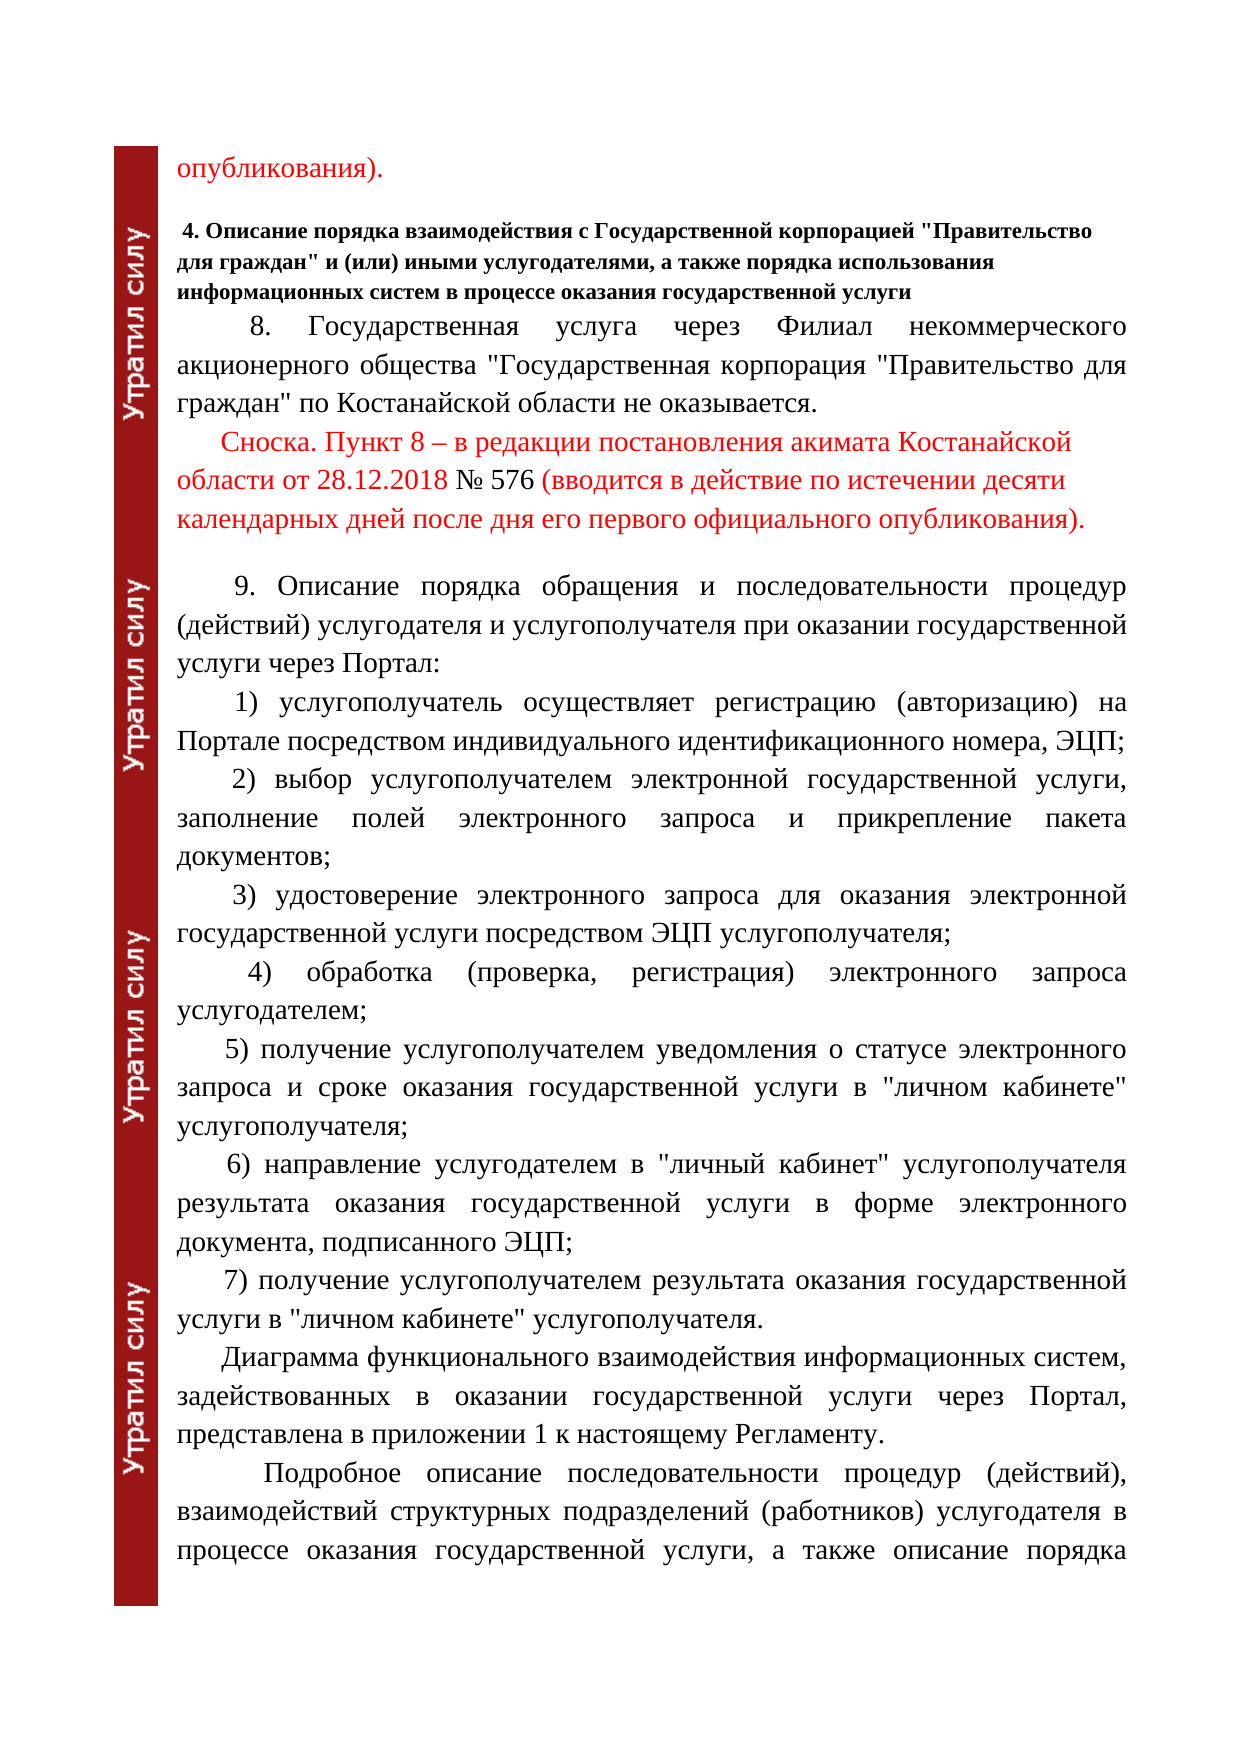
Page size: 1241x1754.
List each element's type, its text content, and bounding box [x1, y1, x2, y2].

text 4) обработка (проверка, регистрация) электронного запроса услугодателем; [112, 954, 1128, 1026]
text 6) направление услугодателем в "личный кабинет" услугополучателя результата оказания государственной услуги в форме электронного документа, подписанного ЭЦП; [112, 1147, 1128, 1257]
text Диаграмма функционального взаимодействия информационных систем, задействованных в оказании государственной услуги через Портал, представлена в приложении 1 к настоящему Регламенту. [112, 1339, 1128, 1450]
picture [114, 949, 158, 954]
picture [114, 1566, 158, 1606]
picture [114, 1026, 158, 1031]
picture [114, 1257, 158, 1262]
text 9. Описание порядка обращения и последовательности процедур (действий) услугодателя и услугополучателя при оказании государственной услуги через Портал: [112, 568, 1128, 679]
picture [114, 1142, 158, 1147]
picture [114, 756, 158, 761]
picture [114, 214, 158, 218]
text 4. Описание порядка взаимодействия с Государственной корпорацией "Правительство для граждан" и (или) иными услугодателями, а также порядка использования информационных систем в процессе оказания государственной услуги [112, 218, 1128, 304]
picture [114, 1334, 158, 1339]
picture [114, 872, 158, 877]
picture [114, 1450, 158, 1455]
text 3) удостоверение электронного запроса для оказания электронной государственной услуги посредством ЭЦП услугополучателя; [112, 877, 1128, 949]
picture [114, 146, 158, 150]
text 1) услугополучатель осуществляет регистрацию (авторизацию) на Портале посредством индивидуального идентификационного номера, ЭЦП; [112, 684, 1128, 756]
text Сноска. Пункт 8 – в редакции постановления акимата Костанайской области от 28.12.2018 № 576 (вводится в действие по истечении десяти календарных дней после дня его первого официального опубликования). [112, 424, 1128, 565]
text 8. Государственная услуга через Филиал некоммерческого акционерного общества "Государственная корпорация "Правительство для граждан" по Костанайской области не оказывается. [112, 308, 1128, 419]
text 5) получение услугополучателем уведомления о статусе электронного запроса и сроке оказания государственной услуги в "личном кабинете" услугополучателя; [112, 1031, 1128, 1142]
picture [114, 679, 158, 684]
text 7) получение услугополучателем результата оказания государственной услуги в "личном кабинете" услугополучателя. [112, 1262, 1128, 1334]
picture [114, 419, 158, 424]
text 2) выбор услугополучателем электронной государственной услуги, заполнение полей электронного запроса и прикрепление пакета документов; [112, 761, 1128, 872]
picture [114, 304, 158, 308]
